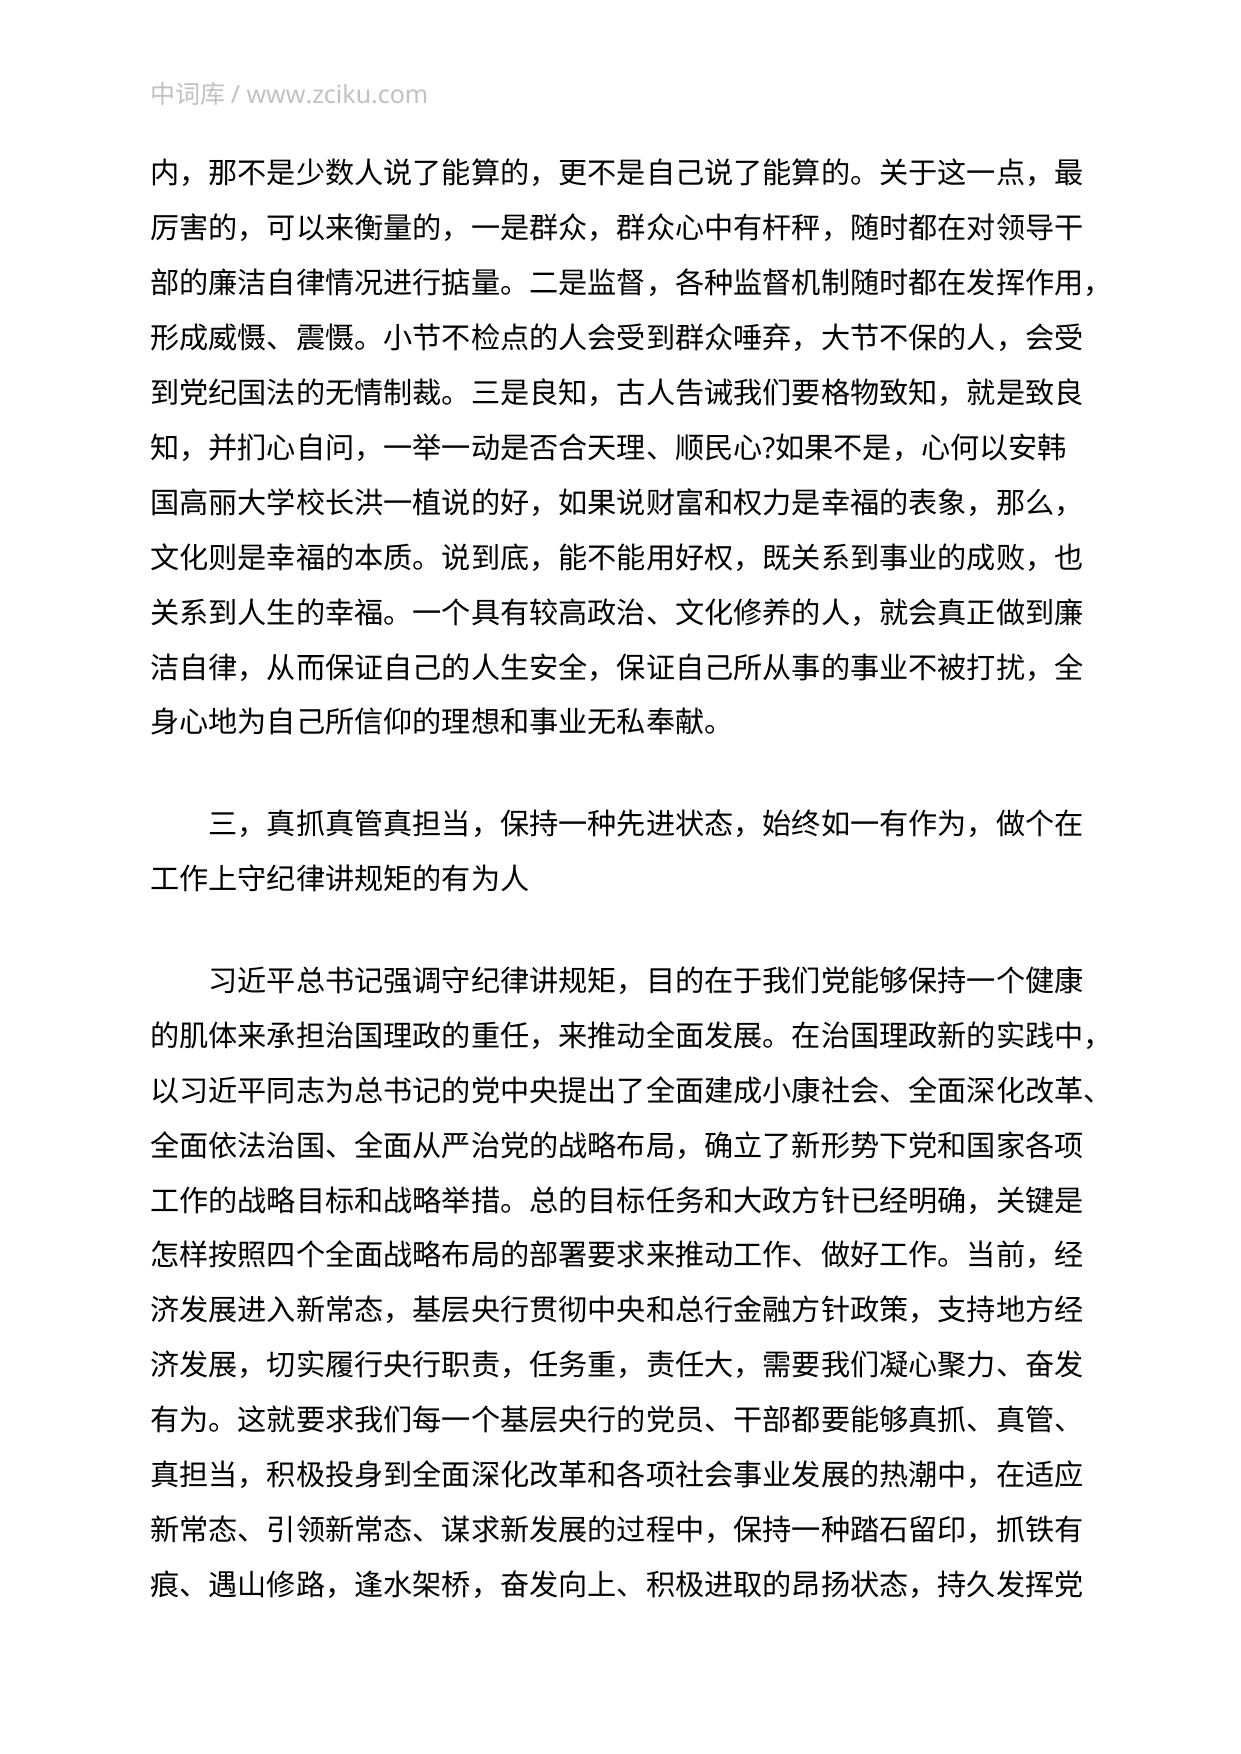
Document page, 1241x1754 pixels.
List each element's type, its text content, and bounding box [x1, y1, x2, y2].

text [150, 957, 1090, 1604]
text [150, 150, 1090, 741]
text 三，真抓真管真担当，保持一种先进状态，始终如一有作为，做个在工作上守纪律讲规矩的有为人 [150, 801, 1090, 898]
